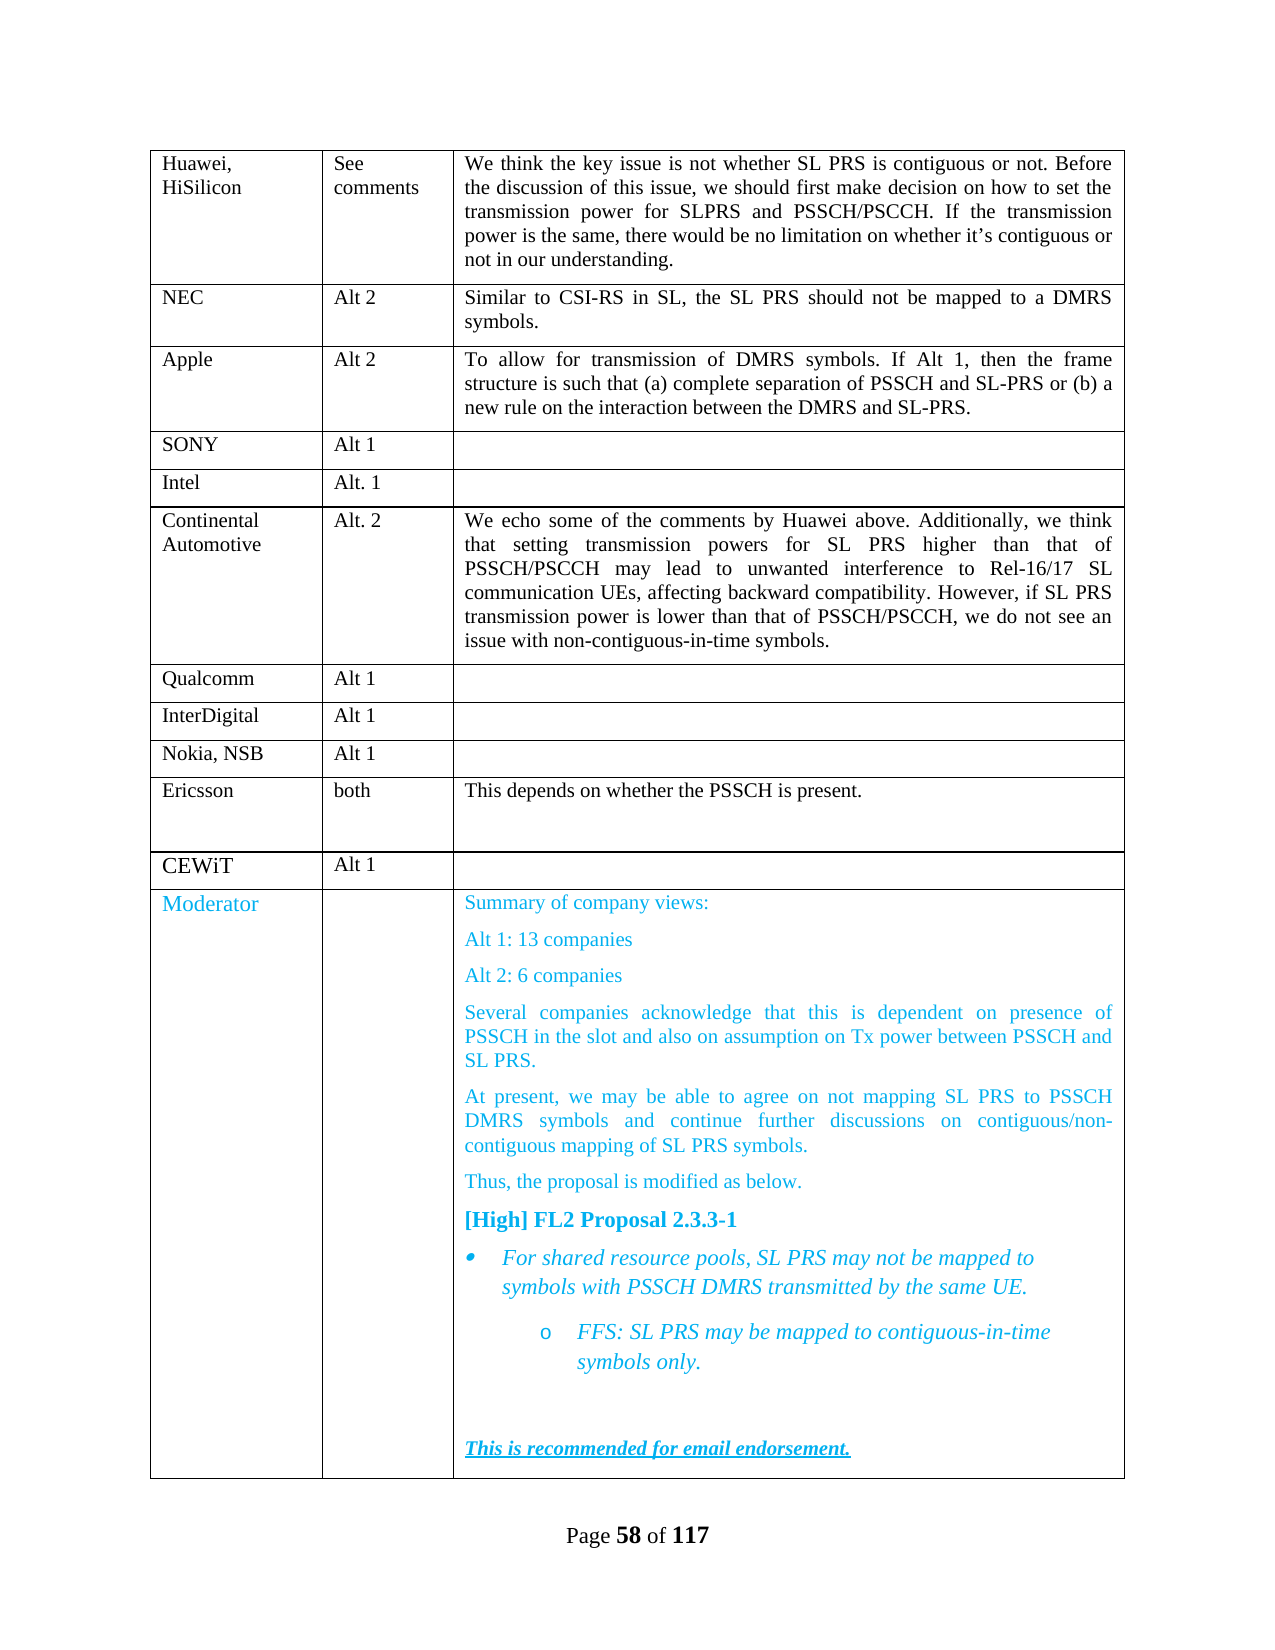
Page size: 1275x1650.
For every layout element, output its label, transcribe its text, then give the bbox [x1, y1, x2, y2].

table_cell both [323, 778, 453, 851]
table_cell Alt. 1 [323, 470, 453, 506]
table_cell This depends on whether the PSSCH is present. [454, 778, 1124, 851]
table_cell NEC [151, 285, 322, 346]
table_cell Qualcomm [151, 665, 322, 702]
table_cell Alt 2 [323, 347, 453, 431]
table_cell Huawei, HiSilicon [151, 151, 322, 284]
table_cell Moderator [151, 890, 322, 1478]
table_cell SONY [151, 432, 322, 469]
table_cell Ericsson [151, 778, 322, 851]
table_cell Alt 1 [323, 741, 453, 777]
table_cell Continental Automotive [151, 508, 322, 664]
table_cell Alt. 2 [323, 508, 453, 664]
table_cell Nokia, NSB [151, 741, 322, 777]
table_cell Alt 1 [323, 703, 453, 739]
table_cell Alt 1 [323, 853, 453, 889]
table_cell [454, 432, 1124, 469]
table_cell [323, 890, 453, 1478]
table_cell Similar to CSI-RS in SL, the SL PRS should not be mapped to a DMRS symbols. [454, 285, 1124, 346]
table_cell [454, 853, 1124, 889]
table_cell [454, 470, 1124, 506]
table_cell Alt 1 [323, 665, 453, 702]
table_cell We echo some of the comments by Huawei above. Additionally, we think that setting transmission powers for SL PRS higher than that of PSSCH/PSCCH may lead to unwanted interference to Rel-16/17 SL communication UEs, affecting backward compatibility. However, if SL PRS transmission power is lower than that of PSSCH/PSCCH, we do not see an issue with non-contiguous-in-time symbols. [454, 508, 1124, 664]
table_cell To allow for transmission of DMRS symbols. If Alt 1, then the frame structure is such that (a) complete separation of PSSCH and SL-PRS or (b) a new rule on the interaction between the DMRS and SL-PRS. [454, 347, 1124, 431]
table_cell Intel [151, 470, 322, 506]
table_cell Alt 2 [323, 285, 453, 346]
table_cell Apple [151, 347, 322, 431]
table_cell Summary of company views: Alt 1: 13 companies Alt 2: 6 companies Several companies acknowledge that this is dependent on presence of PSSCH in the slot and also on assumption on Tx power between PSSCH and SL PRS. At present, we may be able to agree on not mapping SL PRS to PSSCH DMRS symbols and continue further discussions on contiguous/non-contiguous mapping of SL PRS symbols. Thus, the proposal is modified as below. [High] FL2 Proposal 2.3.3-1 For shared resource pools, SL PRS may not be mapped to symbols with PSSCH DMRS transmitted by the same UE. FFS: SL PRS may be mapped to contiguous-in-time symbols only. This is recommended for email endorsement. [454, 890, 1124, 1478]
table_cell [454, 741, 1124, 777]
table_cell CEWiT [151, 853, 322, 889]
table_cell [454, 703, 1124, 739]
table_cell InterDigital [151, 703, 322, 739]
table_cell See comments [323, 151, 453, 284]
table_cell We think the key issue is not whether SL PRS is contiguous or not. Before the discussion of this issue, we should first make decision on how to set the transmission power for SLPRS and PSSCH/PSCCH. If the transmission power is the same, there would be no limitation on whether it’s contiguous or not in our understanding. [454, 151, 1124, 284]
table_cell Alt 1 [323, 432, 453, 469]
table_cell [454, 665, 1124, 702]
